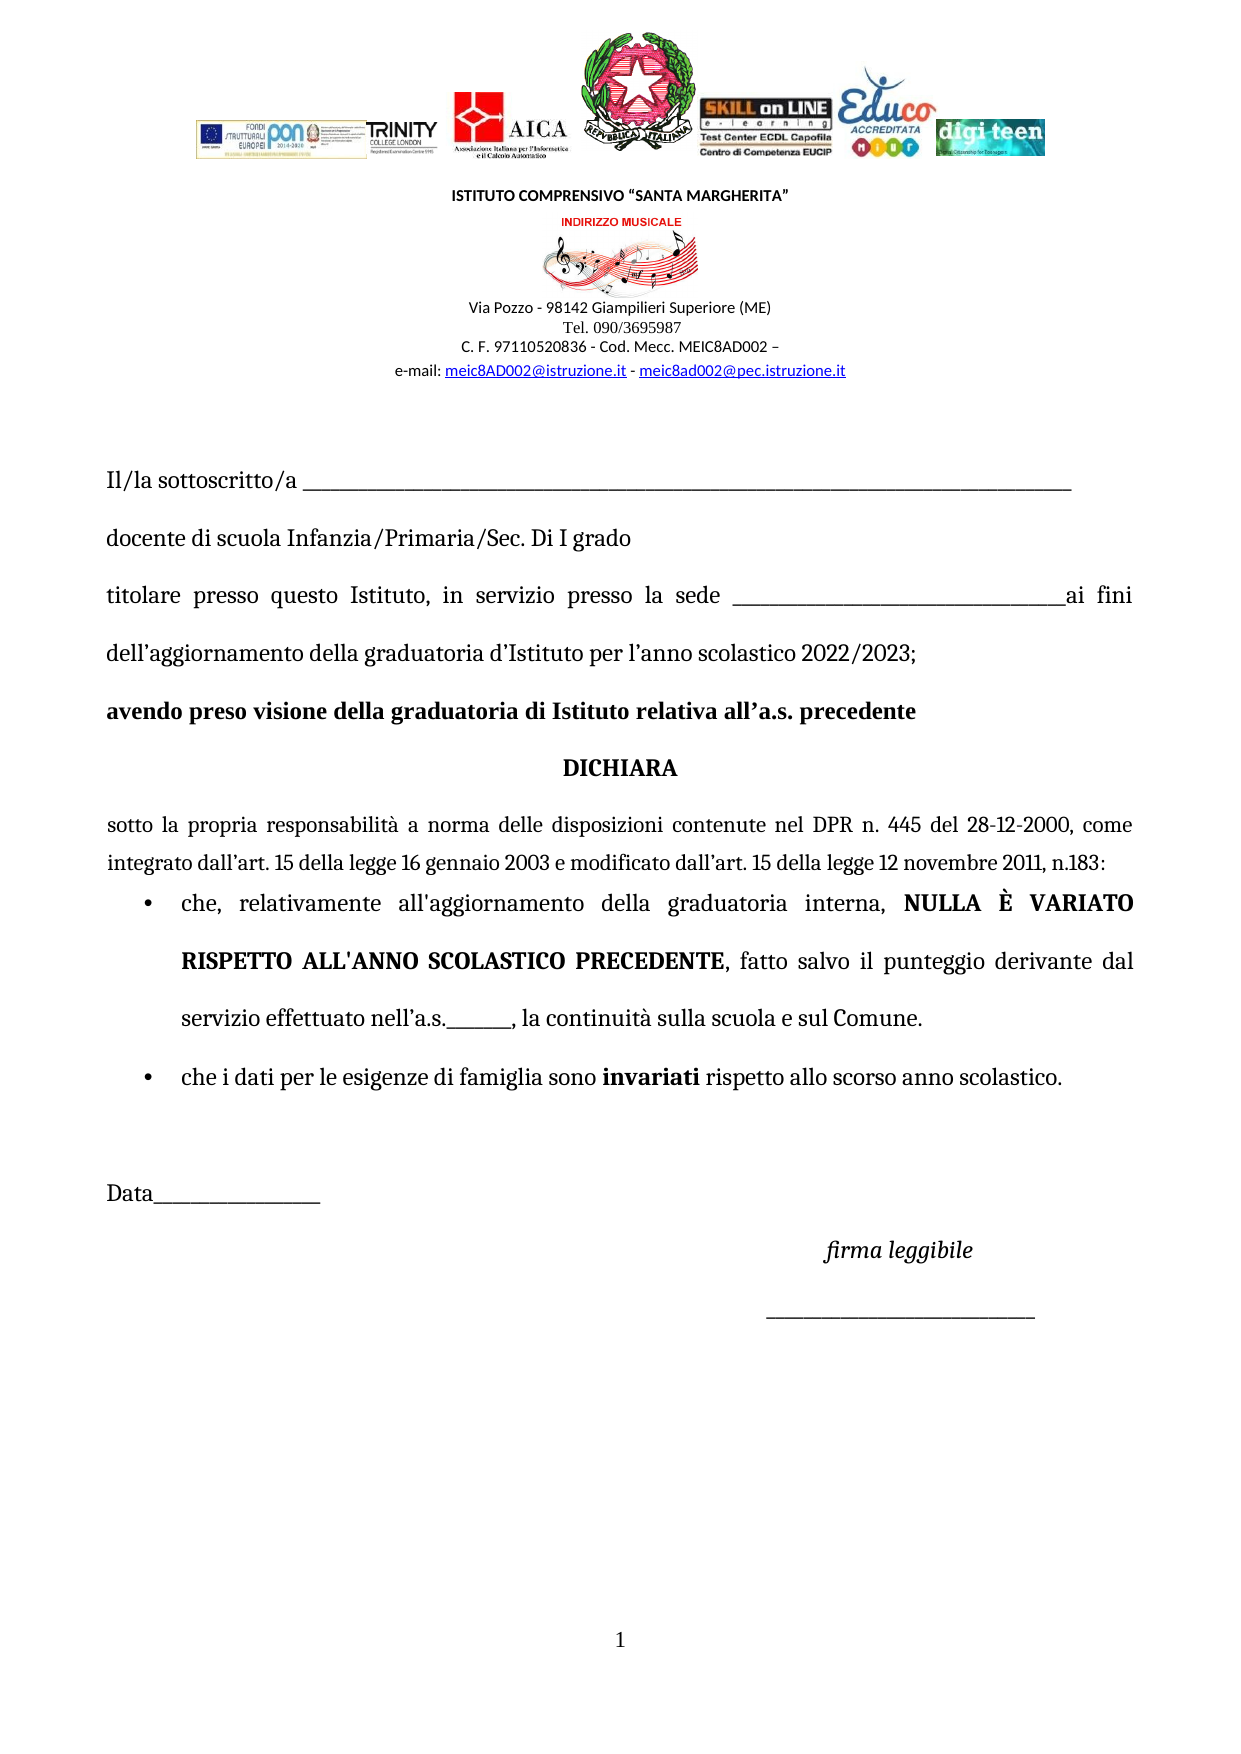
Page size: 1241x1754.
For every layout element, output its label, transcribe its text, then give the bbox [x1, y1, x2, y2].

text avendo preso visione della graduatoria di Istituto relativa all’a.s. precedente [106, 696, 1134, 725]
text sotto la propria responsabilità a norma delle disposizioni contenute nel DPR n. 445 del 28-12-2000, come integrato dall’art. 15 della legge 16 gennaio 2003 e modificato dall’art. 15 della legge 12 novembre 2011, n.183: [107, 811, 1134, 876]
picture [445, 92, 572, 159]
text titolare presso questo Istituto, in servizio presso la sede ____________________________________ai fini dell’aggiornamento della graduatoria d’Istituto per l’anno scolastico 2022/2023; [106, 581, 1134, 668]
picture [581, 30, 1045, 159]
picture [542, 212, 699, 298]
text firma leggibile [667, 1236, 1134, 1265]
text Il/la sottoscritto/a ___________________________________________________________________________________ [106, 466, 1134, 495]
text docente di scuola Infanzia/Primaria/Sec. Di I grado [106, 524, 1134, 553]
list che i dati per le esigenze di famiglia sono invariati rispetto allo scorso anno scolastico. [144, 1062, 1134, 1091]
picture [196, 120, 438, 159]
text DICHIARA [106, 754, 1134, 783]
text _____________________________ [667, 1294, 1134, 1322]
list che, relativamente all'aggiornamento della graduatoria interna, NULLA È VARIATO RISPETTO ALL'ANNO SCOLASTICO PRECEDENTE, fatto salvo il punteggio derivante dal servizio effettuato nell’a.s._______, la continuità sulla scuola e sul Comune. [144, 888, 1134, 1033]
text Data__________________ [106, 1179, 1134, 1207]
